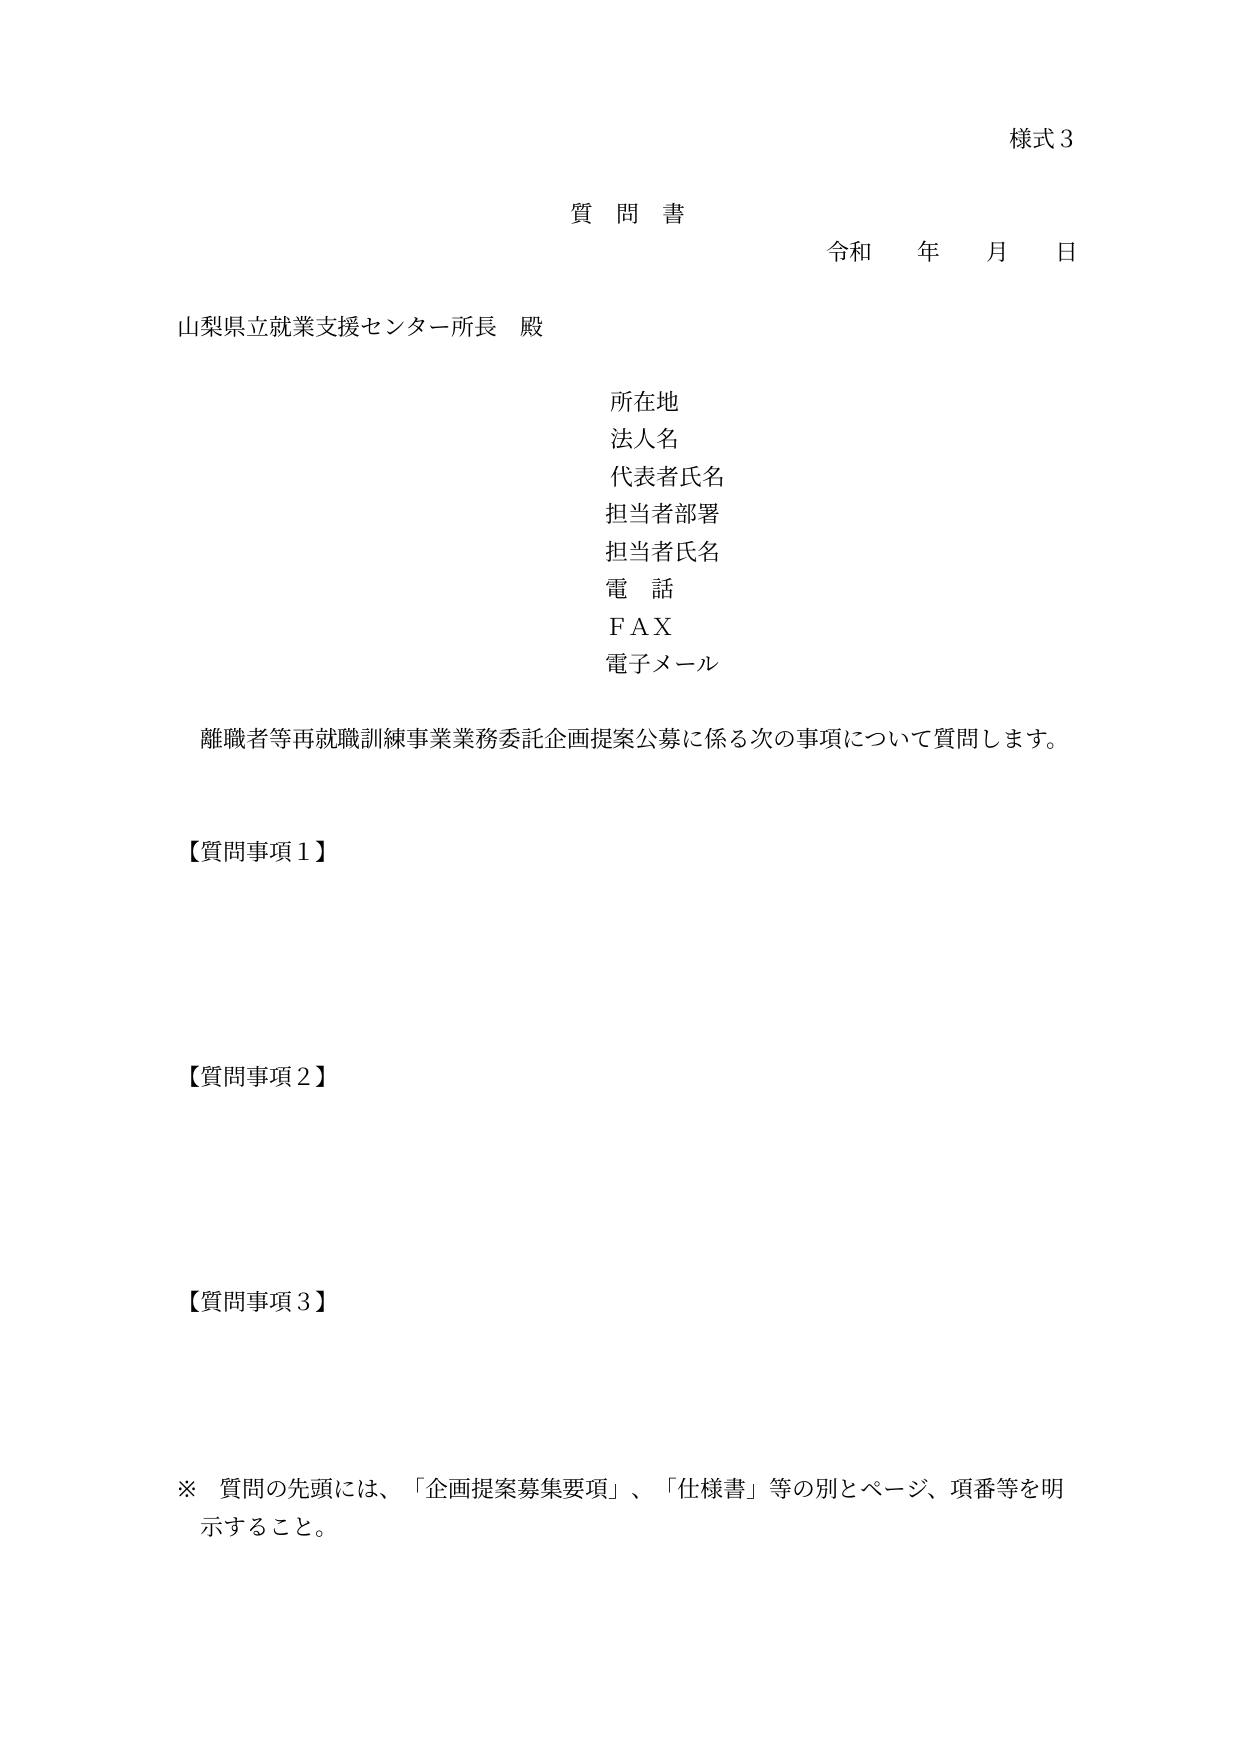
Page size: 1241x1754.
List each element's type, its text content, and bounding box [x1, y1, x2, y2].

text 【質問事項２】 [177, 1056, 1078, 1094]
text ※ 質問の先頭には、「企画提案募集要項」、「仕様書」等の別とページ、項番等を明示すること。 [177, 1469, 1078, 1544]
text ＦＡＸ [177, 606, 1078, 644]
text 所在地 [177, 381, 1078, 419]
text 様式３ [177, 119, 1078, 156]
text 担当者部署 [177, 494, 1078, 531]
text 【質問事項１】 [177, 831, 1078, 869]
text 質 問 書 [177, 194, 1078, 231]
text 【質問事項３】 [177, 1281, 1078, 1319]
text 離職者等再就職訓練事業業務委託企画提案公募に係る次の事項について質問します。 [177, 719, 1078, 756]
text 代表者氏名 [177, 456, 1078, 494]
text 令和 年 月 日 [177, 231, 1078, 269]
text 担当者氏名 [177, 531, 1078, 569]
text 電子メール [177, 644, 1078, 681]
text 法人名 [177, 419, 1078, 456]
text 電 話 [177, 569, 1078, 606]
text 山梨県立就業支援センター所長 殿 [177, 306, 1078, 344]
